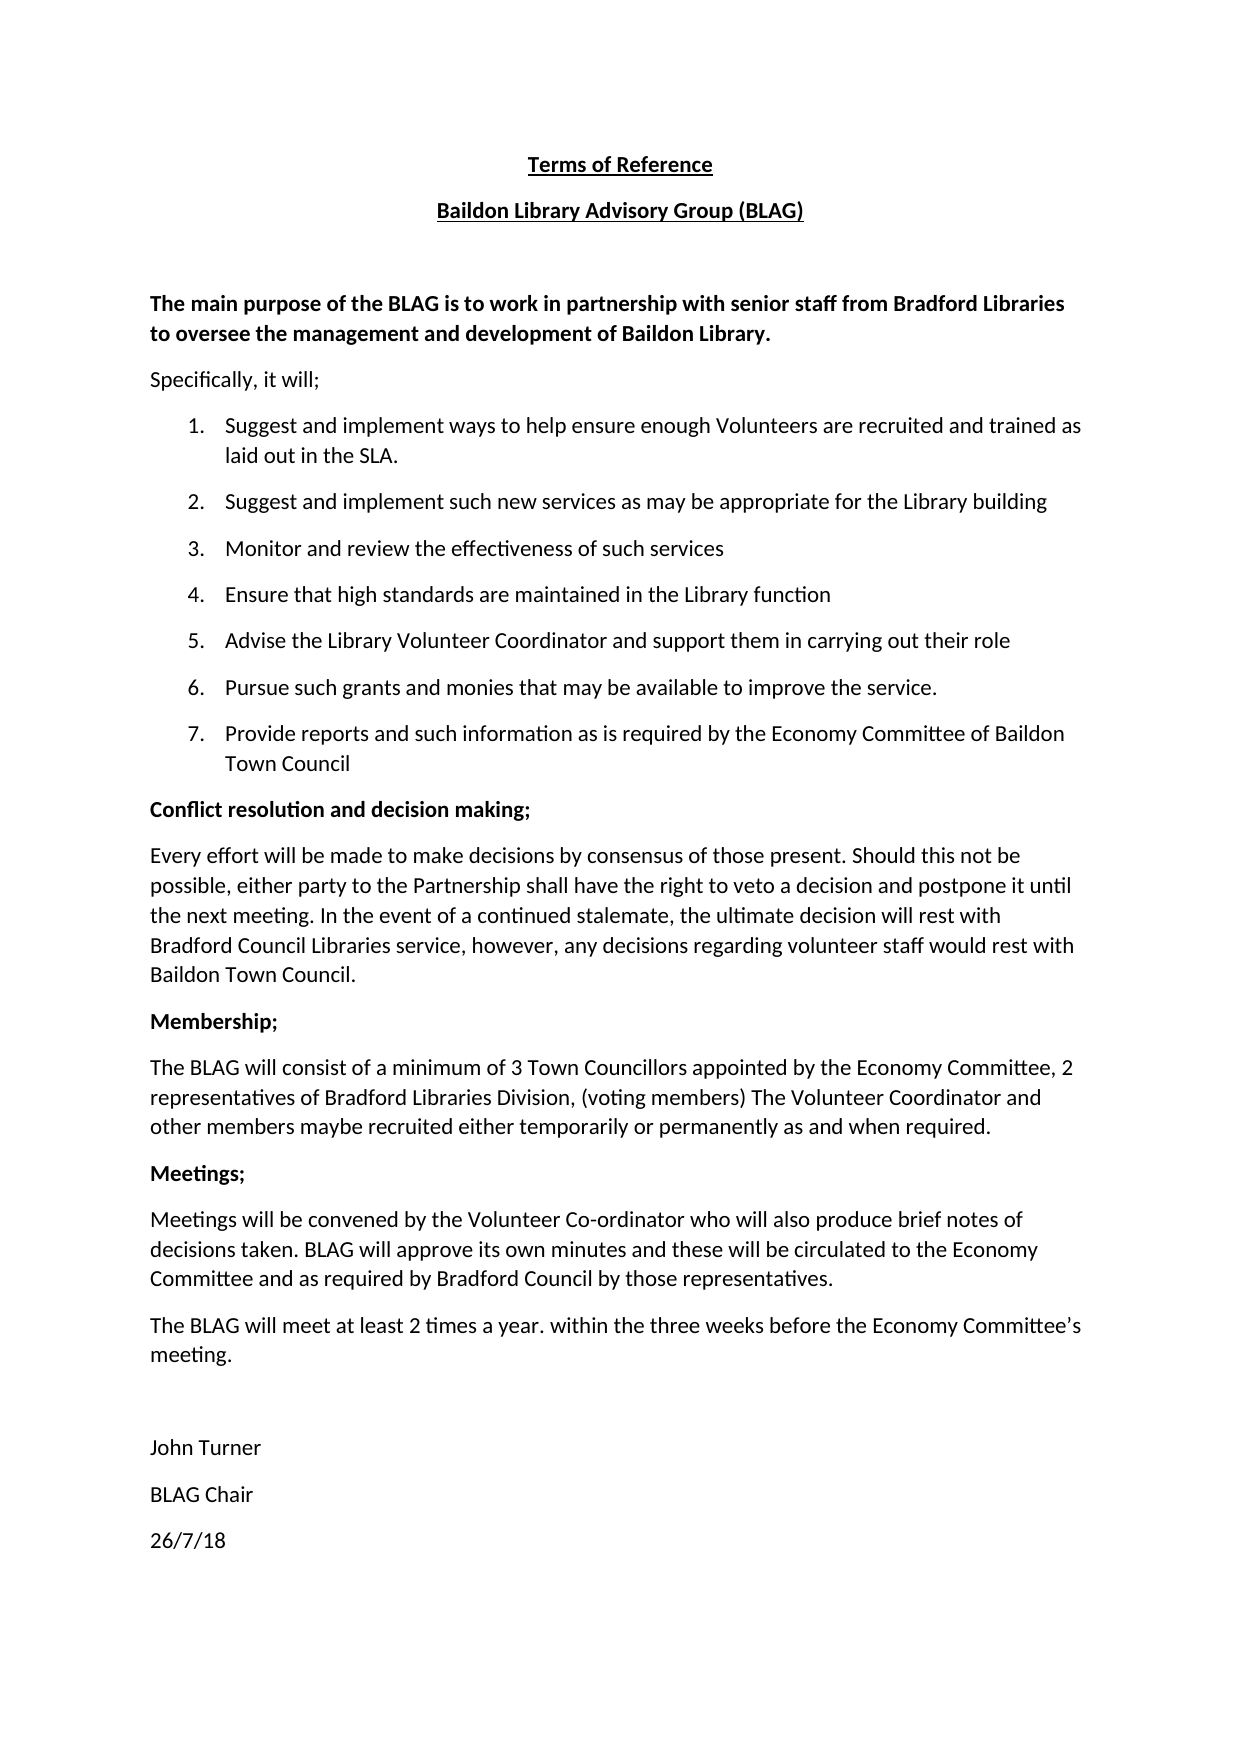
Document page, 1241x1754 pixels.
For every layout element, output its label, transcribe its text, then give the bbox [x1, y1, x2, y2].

list Every effort will be made to make decisions by consensus of those present. Should this not be possible, either party to the Partnership shall have the right to veto a decision and postpone it until the next meeting. In the event of a continued stalemate, the ultimate decision will rest with Bradford Council Libraries service, however, any decisions regarding volunteer staff would rest with Baildon Town Council. [150, 842, 1090, 988]
list Monitor and review the effectiveness of such services [187, 534, 1090, 562]
list Suggest and implement such new services as may be appropriate for the Library building [187, 487, 1090, 516]
text Terms of Reference [150, 150, 1090, 178]
text John Turner [150, 1433, 1090, 1461]
list Provide reports and such information as is required by the Economy Committee of Baildon Town Council [187, 719, 1090, 777]
text Meetings; [150, 1159, 1090, 1187]
text 26/7/18 [150, 1526, 1090, 1554]
text The BLAG will meet at least 2 times a year. within the three weeks before the Economy Committee’s meeting. [150, 1311, 1090, 1369]
list Conflict resolution and decision making; [150, 795, 1090, 823]
list Pursue such grants and monies that may be available to improve the service. [187, 673, 1090, 701]
list Suggest and implement ways to help ensure enough Volunteers are recruited and trained as laid out in the SLA. [187, 411, 1090, 469]
list Ensure that high standards are maintained in the Library function [187, 580, 1090, 608]
text Membership; [150, 1007, 1090, 1035]
text The main purpose of the BLAG is to work in partnership with senior staff from Bradford Libraries to oversee the management and development of Baildon Library. [150, 289, 1090, 347]
text Meetings will be convened by the Volunteer Co-ordinator who will also produce brief notes of decisions taken. BLAG will approve its own minutes and these will be circulated to the Economy Committee and as required by Bradford Council by those representatives. [150, 1205, 1090, 1293]
list Advise the Library Volunteer Coordinator and support them in carrying out their role [187, 627, 1090, 654]
text BLAG Chair [150, 1480, 1090, 1508]
text Specifically, it will; [150, 365, 1090, 393]
text Baildon Library Advisory Group (BLAG) [150, 196, 1090, 224]
text The BLAG will consist of a minimum of 3 Town Councillors appointed by the Economy Committee, 2 representatives of Bradford Libraries Division, (voting members) The Volunteer Coordinator and other members maybe recruited either temporarily or permanently as and when required. [150, 1053, 1090, 1141]
